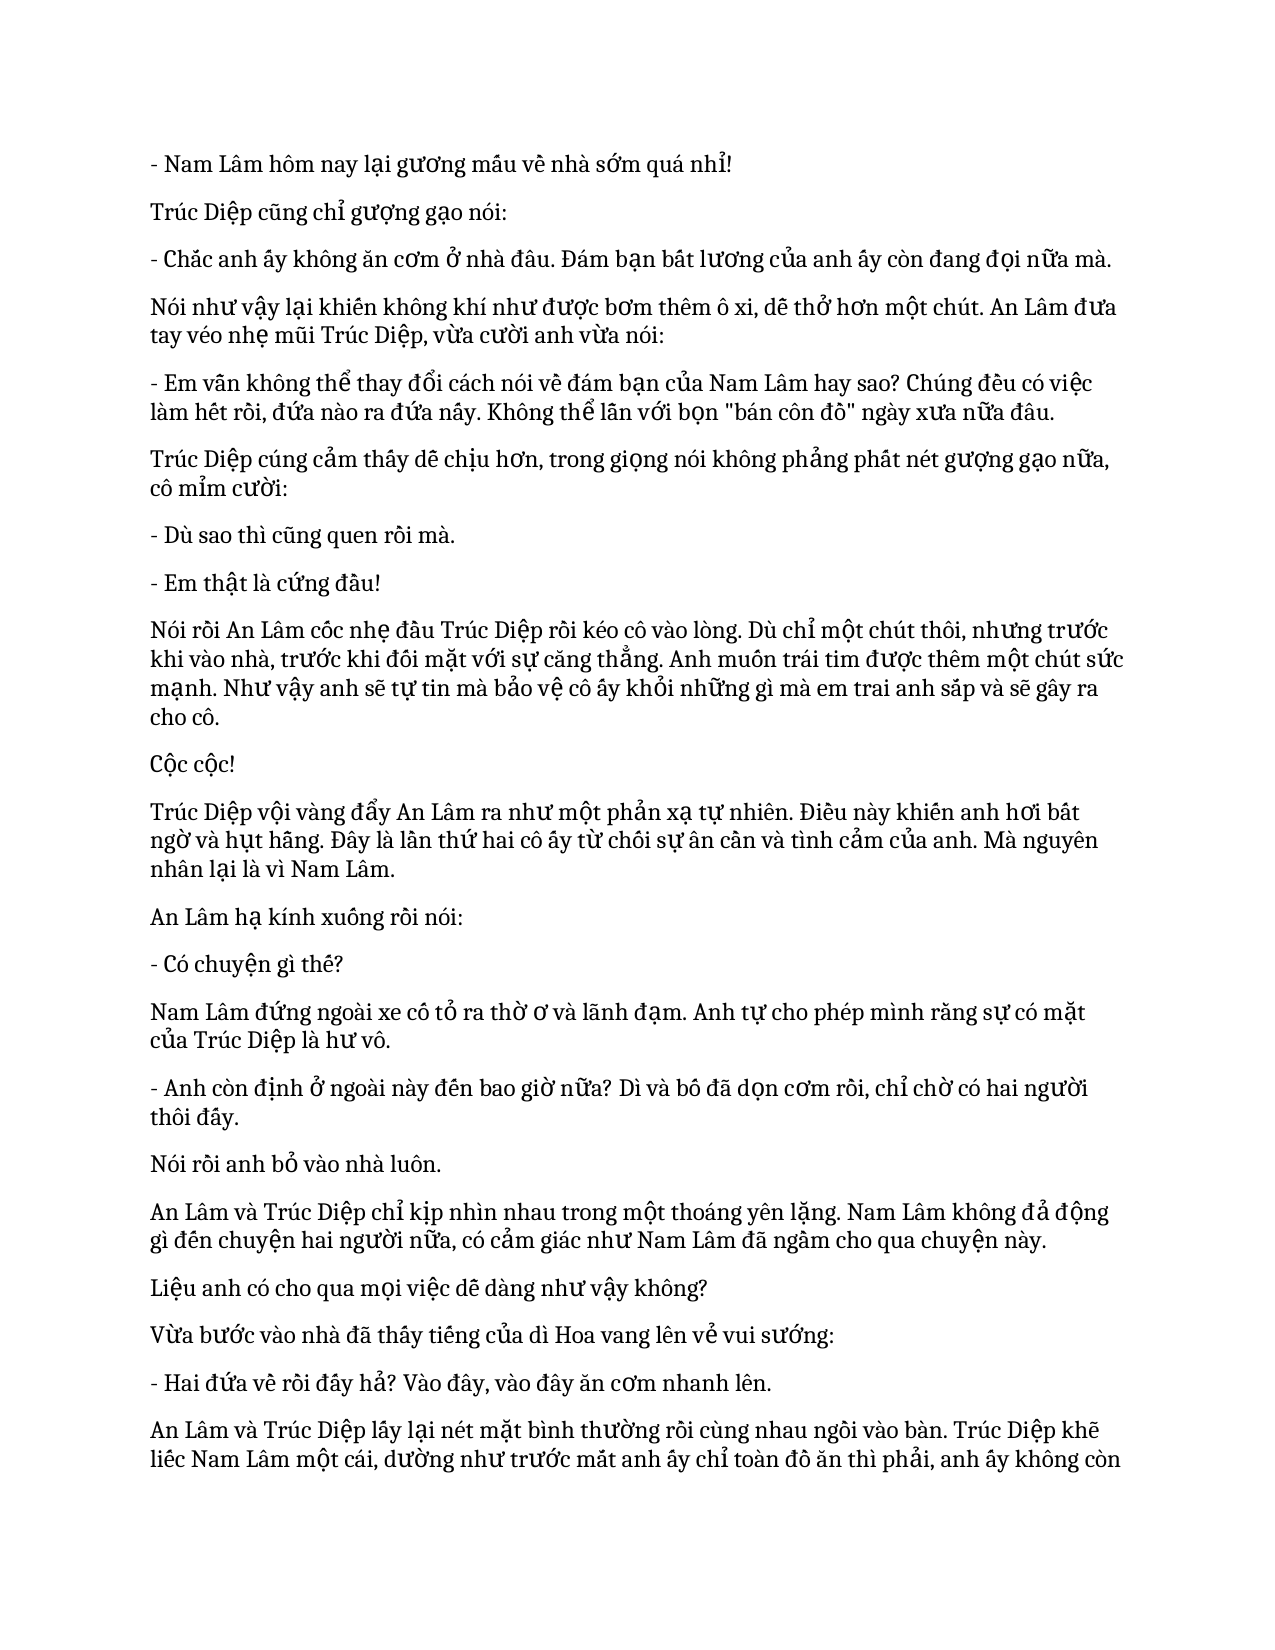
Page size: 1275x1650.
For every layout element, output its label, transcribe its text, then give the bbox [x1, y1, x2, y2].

text Trúc Diệp cúng cảm thấy dễ chịu hơn, trong giọng nói không phảng phất nét gượng gạo nữa, cô mỉm cười: [150, 445, 1125, 502]
text - Hai đứa về rồi đấy hả? Vào đây, vào đây ăn cơm nhanh lên. [150, 1369, 1125, 1397]
text - Em vẫn không thể thay đổi cách nói về đám bạn của Nam Lâm hay sao? Chúng đều có việc làm hết rồi, đứa nào ra đứa nấy. Không thể lẫn với bọn "bán côn đồ" ngày xưa nữa đâu. [150, 369, 1125, 426]
text - Nam Lâm hôm nay lại gương mấu về nhà sớm quá nhỉ! [150, 150, 1125, 179]
text Trúc Diệp vội vàng đẩy An Lâm ra như một phản xạ tự nhiên. Điều này khiến anh hơi bất ngờ và hụt hẫng. Đây là lần thứ hai cô ấy từ chối sự ân cần và tình cảm của anh. Mà nguyên nhân lại là vì Nam Lâm. [150, 797, 1125, 884]
text - Chắc anh ấy không ăn cơm ở nhà đâu. Đám bạn bất lương của anh ấy còn đang đọi nữa mà. [150, 245, 1125, 274]
text - Dù sao thì cũng quen rồi mà. [150, 521, 1125, 550]
text Nói rồi anh bỏ vào nhà luôn. [150, 1150, 1125, 1179]
text Trúc Diệp cũng chỉ gượng gạo nói: [150, 197, 1125, 226]
text - Có chuyện gì thế? [150, 950, 1125, 979]
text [150, 1416, 1125, 1474]
text Nam Lâm đứng ngoài xe cố tỏ ra thờ ơ và lãnh đạm. Anh tự cho phép mình rằng sự có mặt của Trúc Diệp là hư vô. [150, 997, 1125, 1055]
text Vừa bước vào nhà đã thấy tiếng của dì Hoa vang lên vẻ vui sướng: [150, 1321, 1125, 1350]
text An Lâm và Trúc Diệp chỉ kịp nhìn nhau trong một thoáng yên lặng. Nam Lâm không đả động gì đến chuyện hai người nữa, có cảm giác như Nam Lâm đã ngầm cho qua chuyện này. [150, 1197, 1125, 1255]
text - Em thật là cứng đầu! [150, 569, 1125, 597]
text Liệu anh có cho qua mọi việc dễ dàng như vậy không? [150, 1274, 1125, 1302]
text Nói như vậy lại khiến không khí như được bơm thêm ô xi, dễ thở hơn một chút. An Lâm đưa tay véo nhẹ mũi Trúc Diệp, vừa cười anh vừa nói: [150, 292, 1125, 350]
text Cộc cộc! [150, 750, 1125, 779]
text - Anh còn định ở ngoài này đến bao giờ nữa? Dì và bố đã dọn cơm rồi, chỉ chờ có hai người thôi đấy. [150, 1074, 1125, 1131]
text Nói rồi An Lâm cốc nhẹ đầu Trúc Diệp rồi kéo cô vào lòng. Dù chỉ một chút thôi, nhưng trước khi vào nhà, trước khi đối mặt với sự căng thẳng. Anh muốn trái tim được thêm một chút sức mạnh. Như vậy anh sẽ tự tin mà bảo vệ cô ấy khỏi những gì mà em trai anh sắp và sẽ gây ra cho cô. [150, 616, 1125, 731]
text An Lâm hạ kính xuống rồi nói: [150, 902, 1125, 931]
